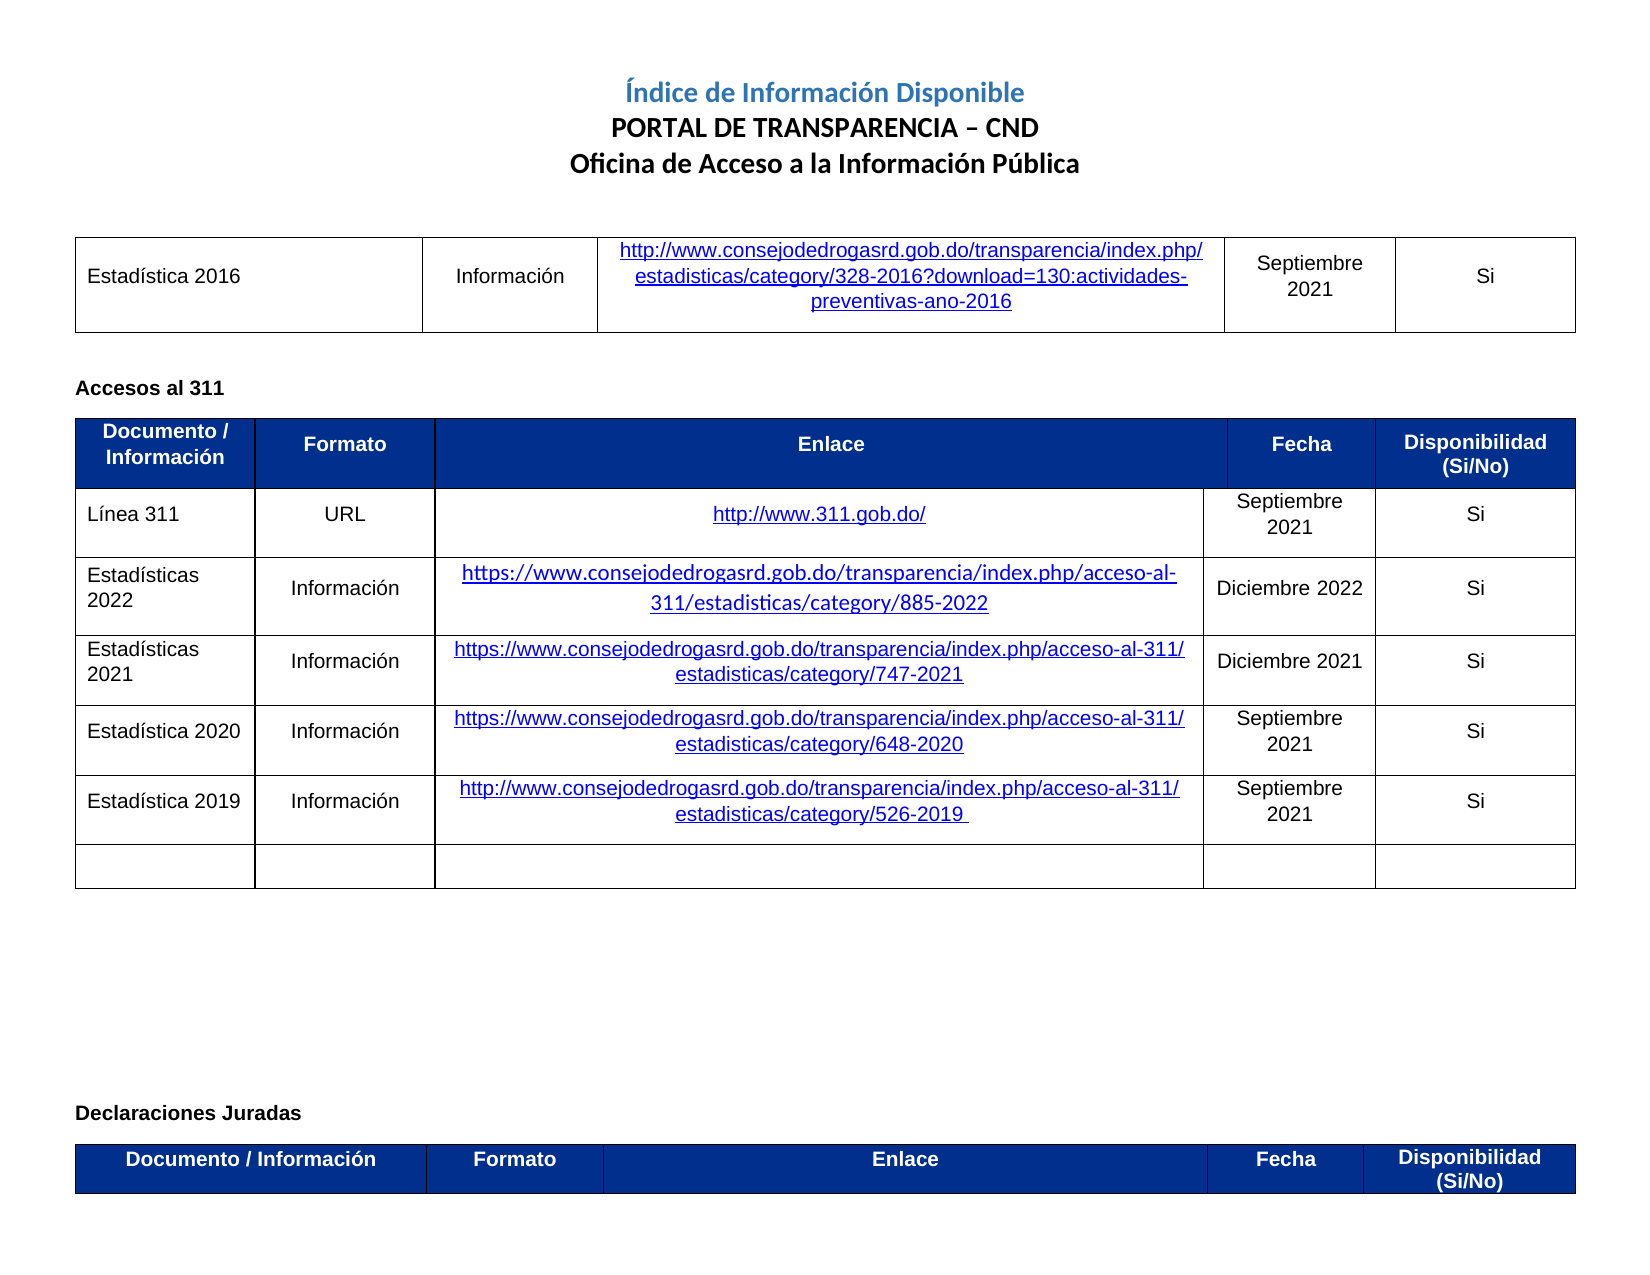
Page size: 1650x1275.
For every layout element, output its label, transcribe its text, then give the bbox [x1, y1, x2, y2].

table_cell Línea 311 [76, 489, 254, 557]
table_cell [76, 845, 254, 888]
table_header Documento / Información [76, 419, 254, 488]
table_cell Diciembre 2021 [1204, 636, 1375, 705]
table_cell https://www.consejodedrogasrd.gob.do/transparencia/index.php/acceso-al-311/estadisticas/category/648-2020 [436, 706, 1203, 774]
table_cell Si [1376, 776, 1575, 844]
table_cell https://www.consejodedrogasrd.gob.do/transparencia/index.php/acceso-al-311/estadisticas/category/885-2022 [436, 558, 1203, 635]
table_header Formato [427, 1145, 603, 1193]
table_header Fecha [1208, 1145, 1363, 1193]
table_cell Información [256, 776, 434, 844]
table_cell [1204, 845, 1375, 888]
table_cell Información [423, 238, 597, 332]
table_header Documento / Información [76, 1145, 426, 1193]
table_cell [1376, 845, 1575, 888]
table_cell Diciembre 2022 [1204, 558, 1375, 635]
table_cell [436, 845, 1203, 888]
table_cell Septiembre 2021 [1225, 238, 1395, 332]
table_cell Estadística 2016 [76, 238, 422, 332]
table_cell Septiembre 2021 [1204, 776, 1375, 844]
table_cell Si [1376, 636, 1575, 705]
table_cell Estadísticas 2022 [76, 558, 254, 635]
table_cell Estadística 2019 [76, 776, 254, 844]
table_header Fecha [1228, 419, 1375, 488]
text Declaraciones Juradas [75, 1101, 1575, 1125]
table_cell Si [1396, 238, 1575, 332]
table_header Formato [256, 419, 434, 488]
table_header Disponibilidad (Si/No) [1376, 419, 1575, 488]
table_cell Septiembre 2021 [1204, 489, 1375, 557]
table_cell [256, 845, 434, 888]
table_cell https://www.consejodedrogasrd.gob.do/transparencia/index.php/acceso-al-311/estadisticas/category/747-2021 [436, 636, 1203, 705]
table_cell Información [256, 636, 434, 705]
table_cell Información [256, 706, 434, 774]
table_cell http://www.consejodedrogasrd.gob.do/transparencia/index.php/estadisticas/category/328-2016?download=130:actividades-preventivas-ano-2016 [598, 238, 1224, 332]
table_cell Septiembre 2021 [1204, 706, 1375, 774]
table_header Enlace [436, 419, 1227, 488]
table_cell URL [256, 489, 434, 557]
table_cell Si [1376, 706, 1575, 774]
table_cell Si [1376, 489, 1575, 557]
table_header Disponibilidad (Si/No) [1364, 1145, 1575, 1193]
table_cell Información [256, 558, 434, 635]
table_cell http://www.311.gob.do/ [436, 489, 1203, 557]
text Accesos al 311 [75, 376, 1575, 399]
table_header Enlace [604, 1145, 1207, 1193]
table_cell http://www.consejodedrogasrd.gob.do/transparencia/index.php/acceso-al-311/estadisticas/category/526-2019 [436, 776, 1203, 844]
table_cell Estadísticas 2021 [76, 636, 254, 705]
table_cell Si [1376, 558, 1575, 635]
table_cell Estadística 2020 [76, 706, 254, 774]
